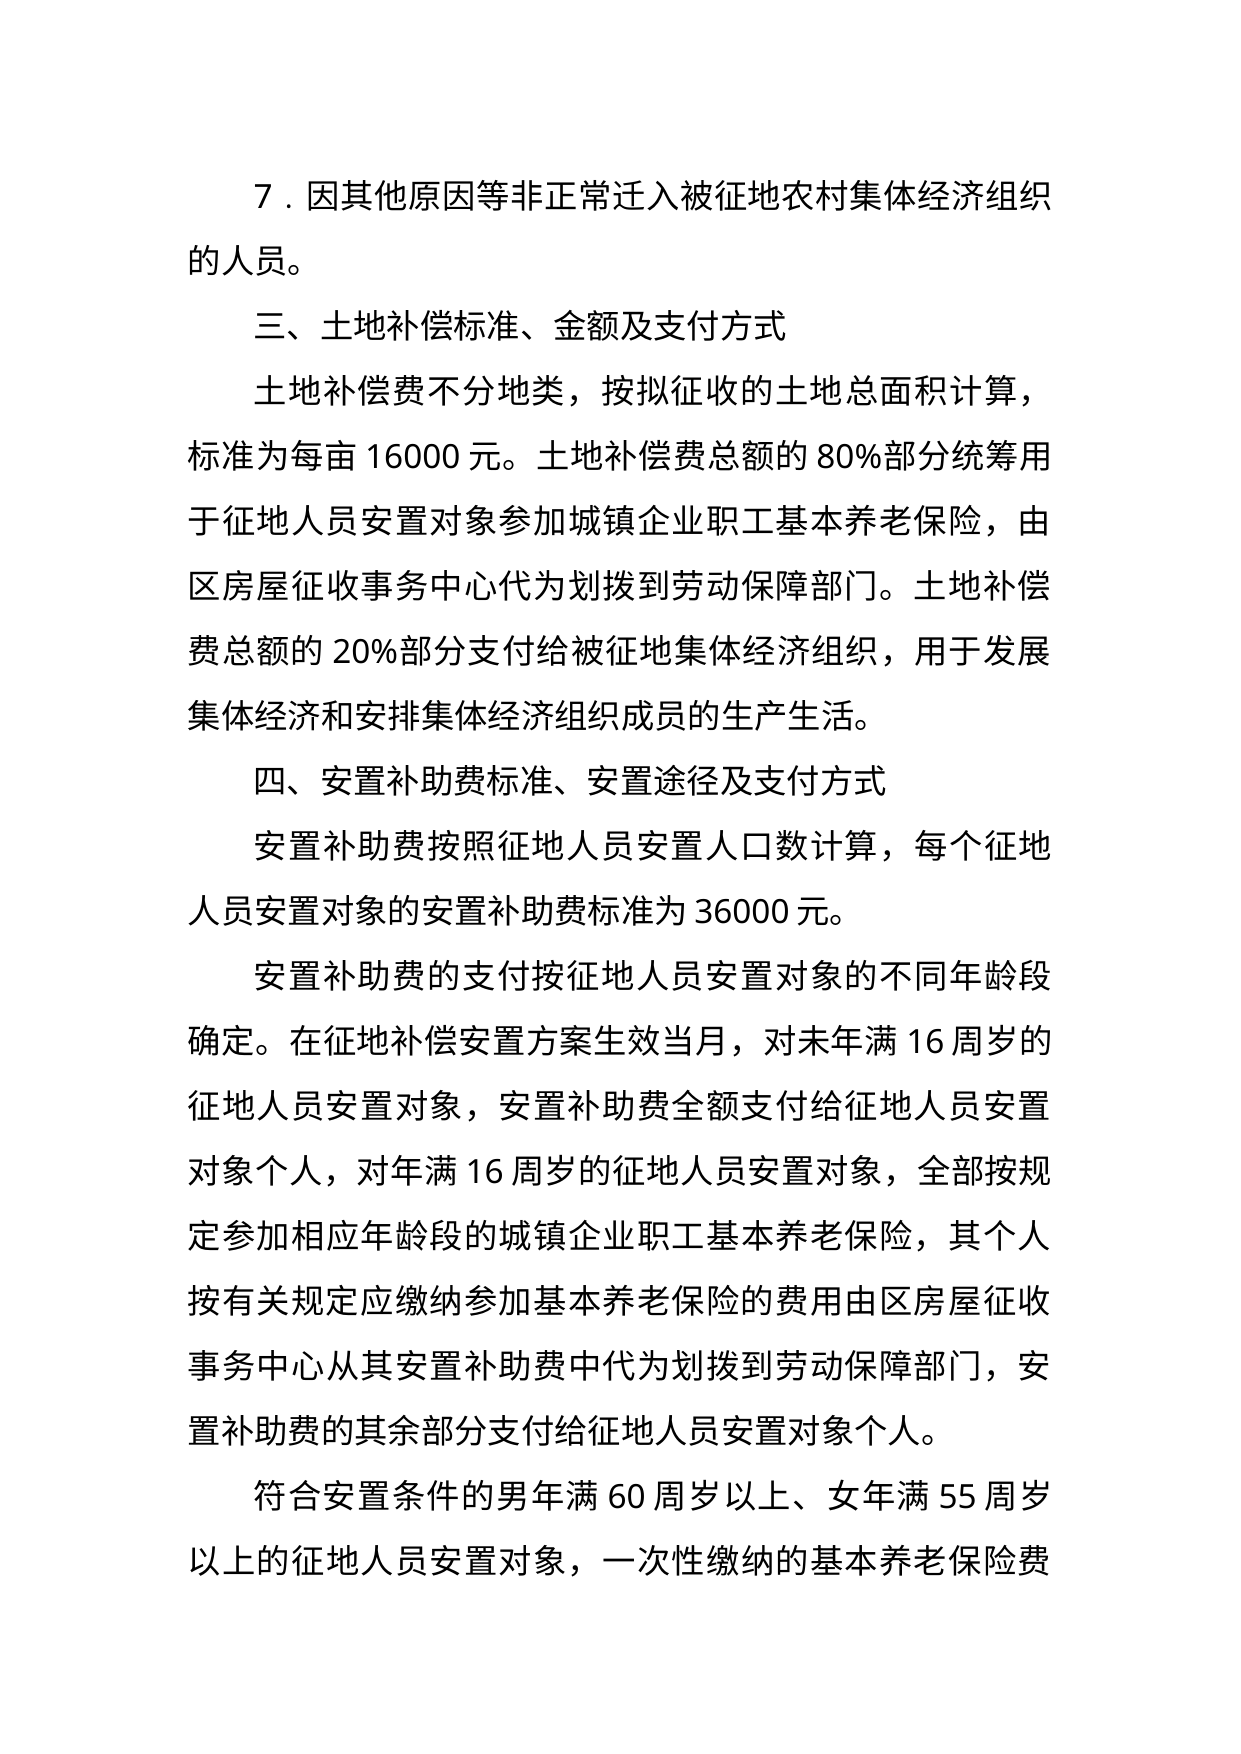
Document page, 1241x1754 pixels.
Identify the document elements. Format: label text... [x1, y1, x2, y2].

text 7﹒因其他原因等非正常迁入被征地农村集体经济组织的人员。 [187, 162, 1053, 292]
text 土地补偿费不分地类，按拟征收的土地总面积计算，标准为每亩16000元。土地补偿费总额的80%部分统筹用于征地人员安置对象参加城镇企业职工基本养老保险，由区房屋征收事务中心代为划拨到劳动保障部门。土地补偿费总额的20%部分支付给被征地集体经济组织，用于发展集体经济和安排集体经济组织成员的生产生活。 [187, 357, 1053, 747]
text 安置补助费的支付按征地人员安置对象的不同年龄段确定。在征地补偿安置方案生效当月，对未年满16周岁的征地人员安置对象，安置补助费全额支付给征地人员安置对象个人，对年满16周岁的征地人员安置对象，全部按规定参加相应年龄段的城镇企业职工基本养老保险，其个人按有关规定应缴纳参加基本养老保险的费用由区房屋征收事务中心从其安置补助费中代为划拨到劳动保障部门，安置补助费的其余部分支付给征地人员安置对象个人。 [187, 942, 1053, 1462]
text 三、土地补偿标准、金额及支付方式 [187, 292, 1053, 357]
text 安置补助费按照征地人员安置人口数计算，每个征地人员安置对象的安置补助费标准为36000元。 [187, 812, 1053, 942]
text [187, 1462, 1053, 1592]
text 四、安置补助费标准、安置途径及支付方式 [187, 747, 1053, 812]
